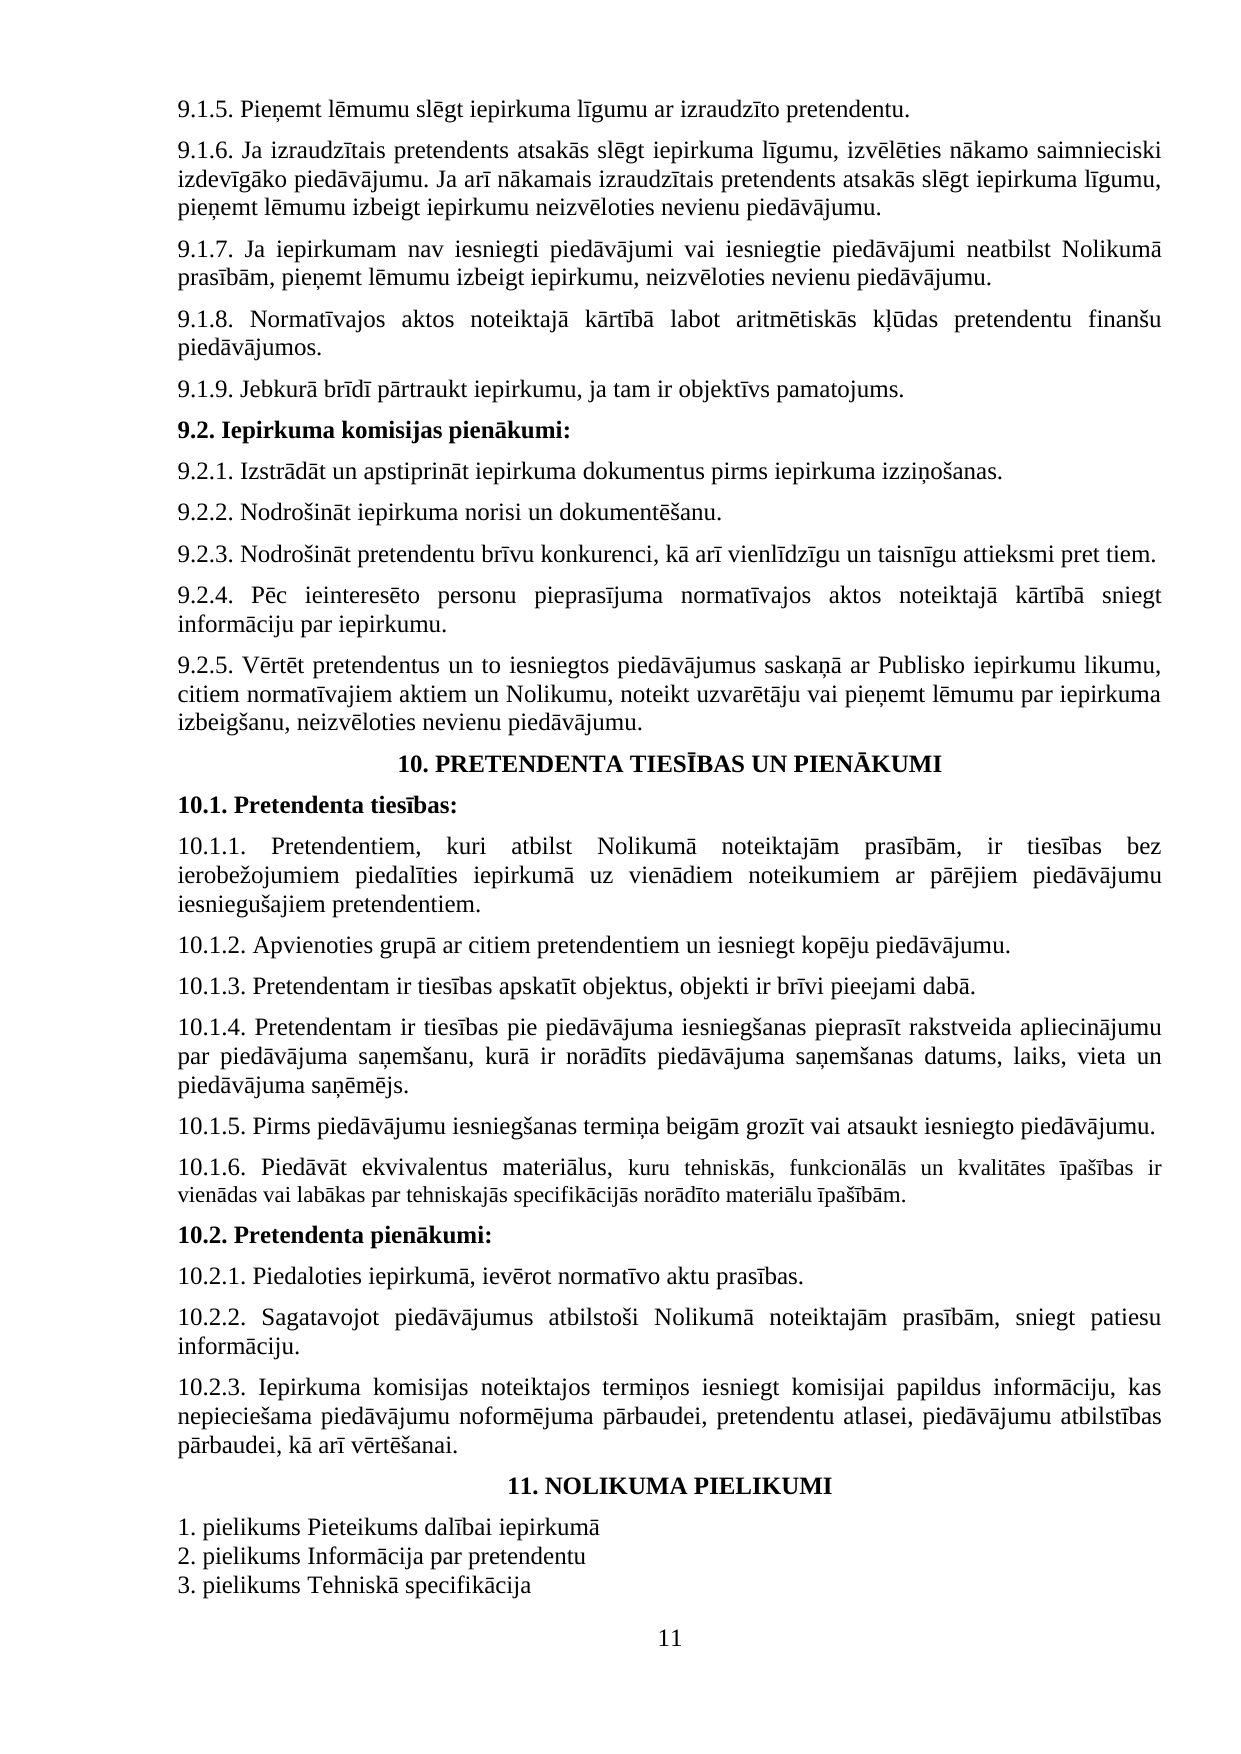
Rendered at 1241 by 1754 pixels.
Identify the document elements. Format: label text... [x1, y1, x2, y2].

text 10.2.2. Sagatavojot piedāvājumus atbilstoši Nolikumā noteiktajām prasībām, sniegt patiesu informāciju. [177, 1302, 1162, 1360]
text 9.2.3. Nodrošināt pretendentu brīvu konkurenci, kā arī vienlīdzīgu un taisnīgu attieksmi pret tiem. [177, 539, 1162, 567]
text 10.1.2. Apvienoties grupā ar citiem pretendentiem un iesniegt kopēju piedāvājumu. [177, 930, 1162, 959]
text 10.1.5. Pirms piedāvājumu iesniegšanas termiņa beigām grozīt vai atsaukt iesniegto piedāvājumu. [177, 1111, 1162, 1140]
text 9.1.7. Ja iepirkumam nav iesniegti piedāvājumi vai iesniegtie piedāvājumi neatbilst Nolikumā prasībām, pieņemt lēmumu izbeigt iepirkumu, neizvēloties nevienu piedāvājumu. [177, 234, 1162, 291]
text 9.2.1. Izstrādāt un apstiprināt iepirkuma dokumentus pirms iepirkuma izziņošanas. [177, 456, 1162, 485]
text 10.1.4. Pretendentam ir tiesības pie piedāvājuma iesniegšanas pieprasīt rakstveida apliecinājumu par piedāvājuma saņemšanu, kurā ir norādīts piedāvājuma saņemšanas datums, laiks, vieta un piedāvājuma saņēmējs. [177, 1012, 1162, 1099]
text 9.1.5. Pieņemt lēmumu slēgt iepirkuma līgumu ar izraudzīto pretendentu. [177, 94, 1162, 122]
text 9.2.2. Nodrošināt iepirkuma norisi un dokumentēšanu. [177, 497, 1162, 526]
text 9.1.8. Normatīvajos aktos noteiktajā kārtībā labot aritmētiskās kļūdas pretendentu finanšu piedāvājumos. [177, 304, 1162, 361]
text 10. PRETENDENTA TIESĪBAS UN PIENĀKUMI [177, 749, 1162, 777]
text 2. pielikums Informācija par pretendentu [177, 1541, 1162, 1570]
text 10.1.3. Pretendentam ir tiesības apskatīt objektus, objekti ir brīvi pieejami dabā. [177, 971, 1162, 1000]
text 3. pielikums Tehniskā specifikācija [177, 1570, 1162, 1599]
text 10.2.3. Iepirkuma komisijas noteiktajos termiņos iesniegt komisijai papildus informāciju, kas nepieciešama piedāvājumu noformējuma pārbaudei, pretendentu atlasei, piedāvājumu atbilstības pārbaudei, kā arī vērtēšanai. [177, 1372, 1162, 1459]
text 9.2.4. Pēc ieinteresēto personu pieprasījuma normatīvajos aktos noteiktajā kārtībā sniegt informāciju par iepirkumu. [177, 580, 1162, 637]
text 10.1.1. Pretendentiem, kuri atbilst Nolikumā noteiktajām prasībām, ir tiesības bez ierobežojumiem piedalīties iepirkumā uz vienādiem noteikumiem ar pārējiem piedāvājumu iesniegušajiem pretendentiem. [177, 831, 1162, 917]
text 10.1.6. Piedāvāt ekvivalentus materiālus, kuru tehniskās, funkcionālās un kvalitātes īpašības ir vienādas vai labākas par tehniskajās specifikācijās norādīto materiālu īpašībām. [177, 1152, 1162, 1207]
text 10.2.1. Piedaloties iepirkumā, ievērot normatīvo aktu prasības. [177, 1261, 1162, 1290]
text 9.2.5. Vērtēt pretendentus un to iesniegtos piedāvājumus saskaņā ar Publisko iepirkumu likumu, citiem normatīvajiem aktiem un Nolikumu, noteikt uzvarētāju vai pieņemt lēmumu par iepirkuma izbeigšanu, neizvēloties nevienu piedāvājumu. [177, 650, 1162, 736]
text 10.2. Pretendenta pienākumi: [177, 1220, 1162, 1249]
text 10.1. Pretendenta tiesības: [177, 790, 1162, 819]
text 9.1.9. Jebkurā brīdī pārtraukt iepirkumu, ja tam ir objektīvs pamatojums. [177, 374, 1162, 402]
text 9.2. Iepirkuma komisijas pienākumi: [177, 415, 1162, 444]
text 11. NOLIKUMA PIELIKUMI [177, 1471, 1162, 1500]
text 9.1.6. Ja izraudzītais pretendents atsakās slēgt iepirkuma līgumu, izvēlēties nākamo saimnieciski izdevīgāko piedāvājumu. Ja arī nākamais izraudzītais pretendents atsakās slēgt iepirkuma līgumu, pieņemt lēmumu izbeigt iepirkumu neizvēloties nevienu piedāvājumu. [177, 135, 1162, 221]
text 1. pielikums Pieteikums dalībai iepirkumā [177, 1512, 1162, 1541]
